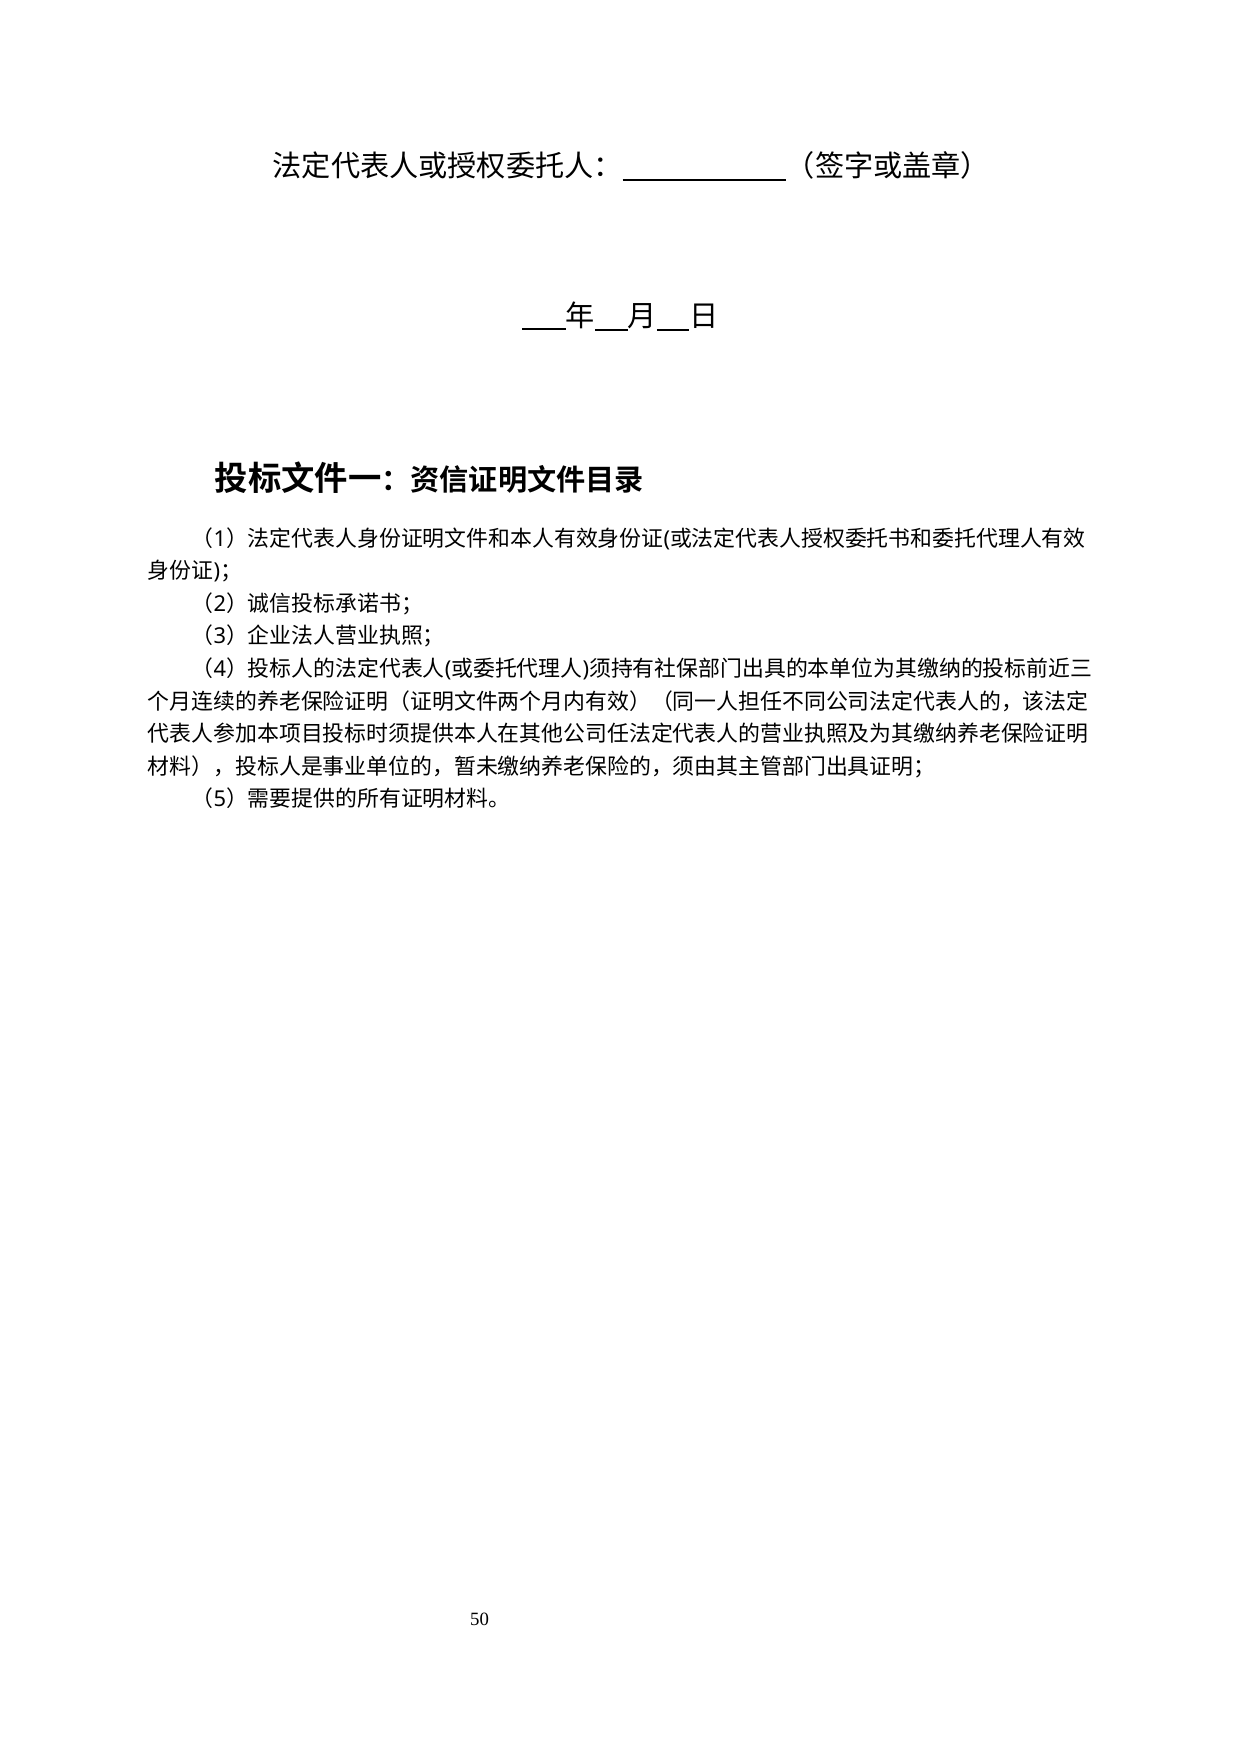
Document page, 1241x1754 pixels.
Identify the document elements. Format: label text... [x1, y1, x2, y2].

text （1）法定代表人身份证明文件和本人有效身份证(或法定代表人授权委托书和委托代理人有效身份证)； [148, 521, 1093, 586]
text （4）投标人的法定代表人(或委托代理人)须持有社保部门出具的本单位为其缴纳的投标前近三个月连续的养老保险证明（证明文件两个月内有效）（同一人担任不同公司法定代表人的，该法定代表人参加本项目投标时须提供本人在其他公司任法定代表人的营业执照及为其缴纳养老保险证明材料），投标人是事业单位的，暂未缴纳养老保险的，须由其主管部门出具证明； [148, 651, 1093, 781]
text 年 月 日 [148, 281, 1093, 346]
text 投标文件一：资信证明文件目录 [148, 443, 1093, 508]
text （2）诚信投标承诺书； [148, 586, 1093, 618]
text （3）企业法人营业执照； [148, 618, 1093, 651]
text 法定代表人或授权委托人： （签字或盖章） [148, 132, 1093, 197]
text （5）需要提供的所有证明材料。 [148, 781, 1093, 813]
